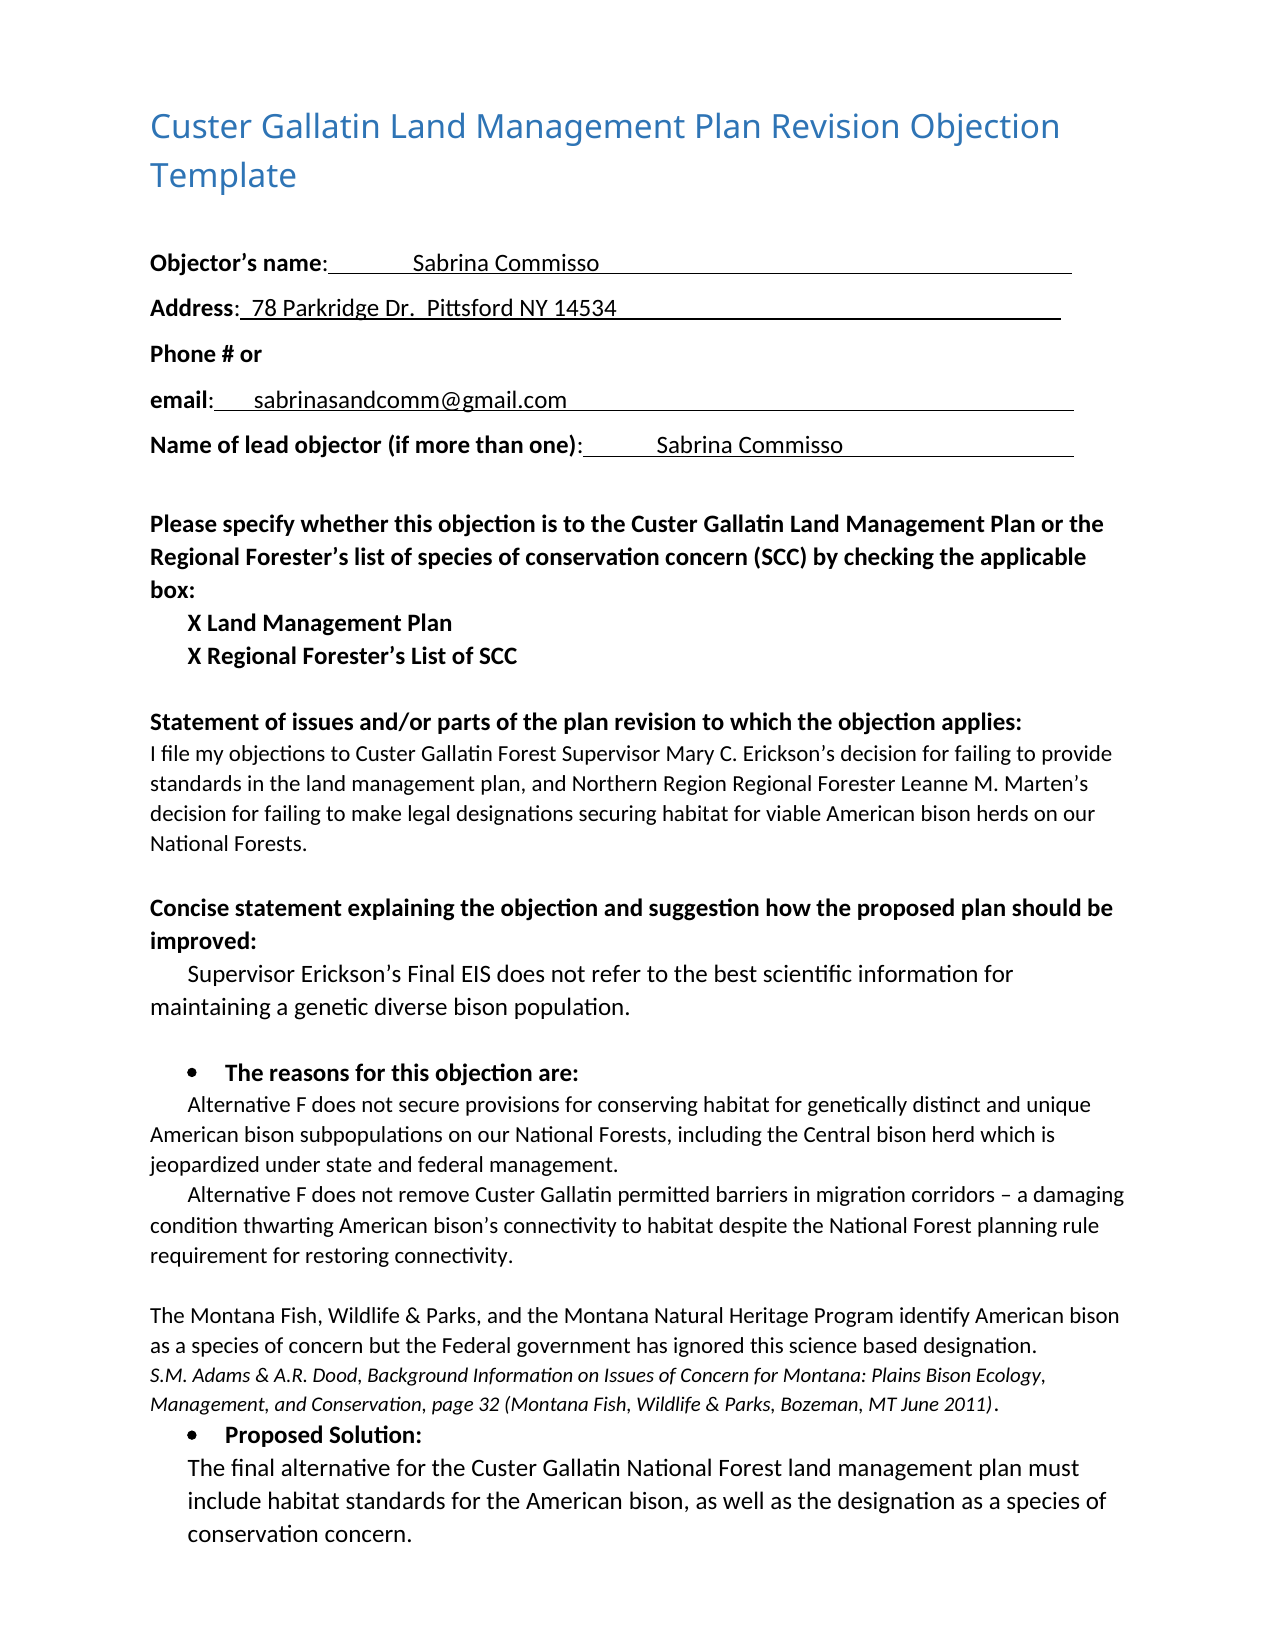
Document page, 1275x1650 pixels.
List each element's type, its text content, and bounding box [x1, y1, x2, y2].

text Please specify whether this objection is to the Custer Gallatin Land Management Plan or the Regional Forester’s list of species of conservation concern (SCC) by checking the applicable box: [150, 508, 1125, 604]
text I file my objections to Custer Gallatin Forest Supervisor Mary C. Erickson’s decision for failing to provide standards in the land management plan, and Northern Region Regional Forester Leanne M. Marten’s decision for failing to make legal designations securing habitat for viable American bison herds on our National Forests. [150, 739, 1125, 857]
subtitle Custer Gallatin Land Management Plan Revision Objection Template [150, 103, 1125, 197]
text Objector’s name: Sabrina Commisso [150, 247, 1125, 277]
text Address: 78 Parkridge Dr. Pittsford NY 14534 [150, 292, 1125, 323]
text Supervisor Erickson’s Final EIS does not refer to the best scientific information for maintaining a genetic diverse bison population. [150, 958, 1125, 1022]
text Alternative F does not remove Custer Gallatin permitted barriers in migration corridors – a damaging condition thwarting American bison’s connectivity to habitat despite the National Forest planning rule requirement for restoring connectivity. [150, 1181, 1125, 1269]
text X Regional Forester’s List of SCC [187, 640, 1125, 670]
list Proposed Solution: [187, 1419, 1125, 1450]
text The final alternative for the Custer Gallatin National Forest land management plan must include habitat standards for the American bison, as well as the designation as a species of conservation concern. [187, 1452, 1125, 1549]
text Concise statement explaining the objection and suggestion how the proposed plan should be improved: [150, 892, 1125, 956]
text Alternative F does not secure provisions for conserving habitat for genetically distinct and unique American bison subpopulations on our National Forests, including the Central bison herd which is jeopardized under state and federal management. [150, 1090, 1125, 1178]
text S.M. Adams & A.R. Dood, Background Information on Issues of Concern for Montana: Plains Bison Ecology, Management, and Conservation, page 32 (Montana Fish, Wildlife & Parks, Bozeman, MT June 2011). [150, 1362, 1125, 1417]
text Statement of issues and/or parts of the plan revision to which the objection applies: [150, 706, 1125, 736]
text Name of lead objector (if more than one): Sabrina Commisso [150, 429, 1125, 460]
text Phone # or email: sabrinasandcomm@gmail.com [150, 338, 1125, 414]
text The Montana Fish, Wildlife & Parks, and the Montana Natural Heritage Program identify American bison as a species of concern but the Federal government has ignored this science based designation. [150, 1301, 1125, 1359]
list The reasons for this objection are: [187, 1057, 1125, 1087]
text X Land Management Plan [187, 607, 1125, 637]
